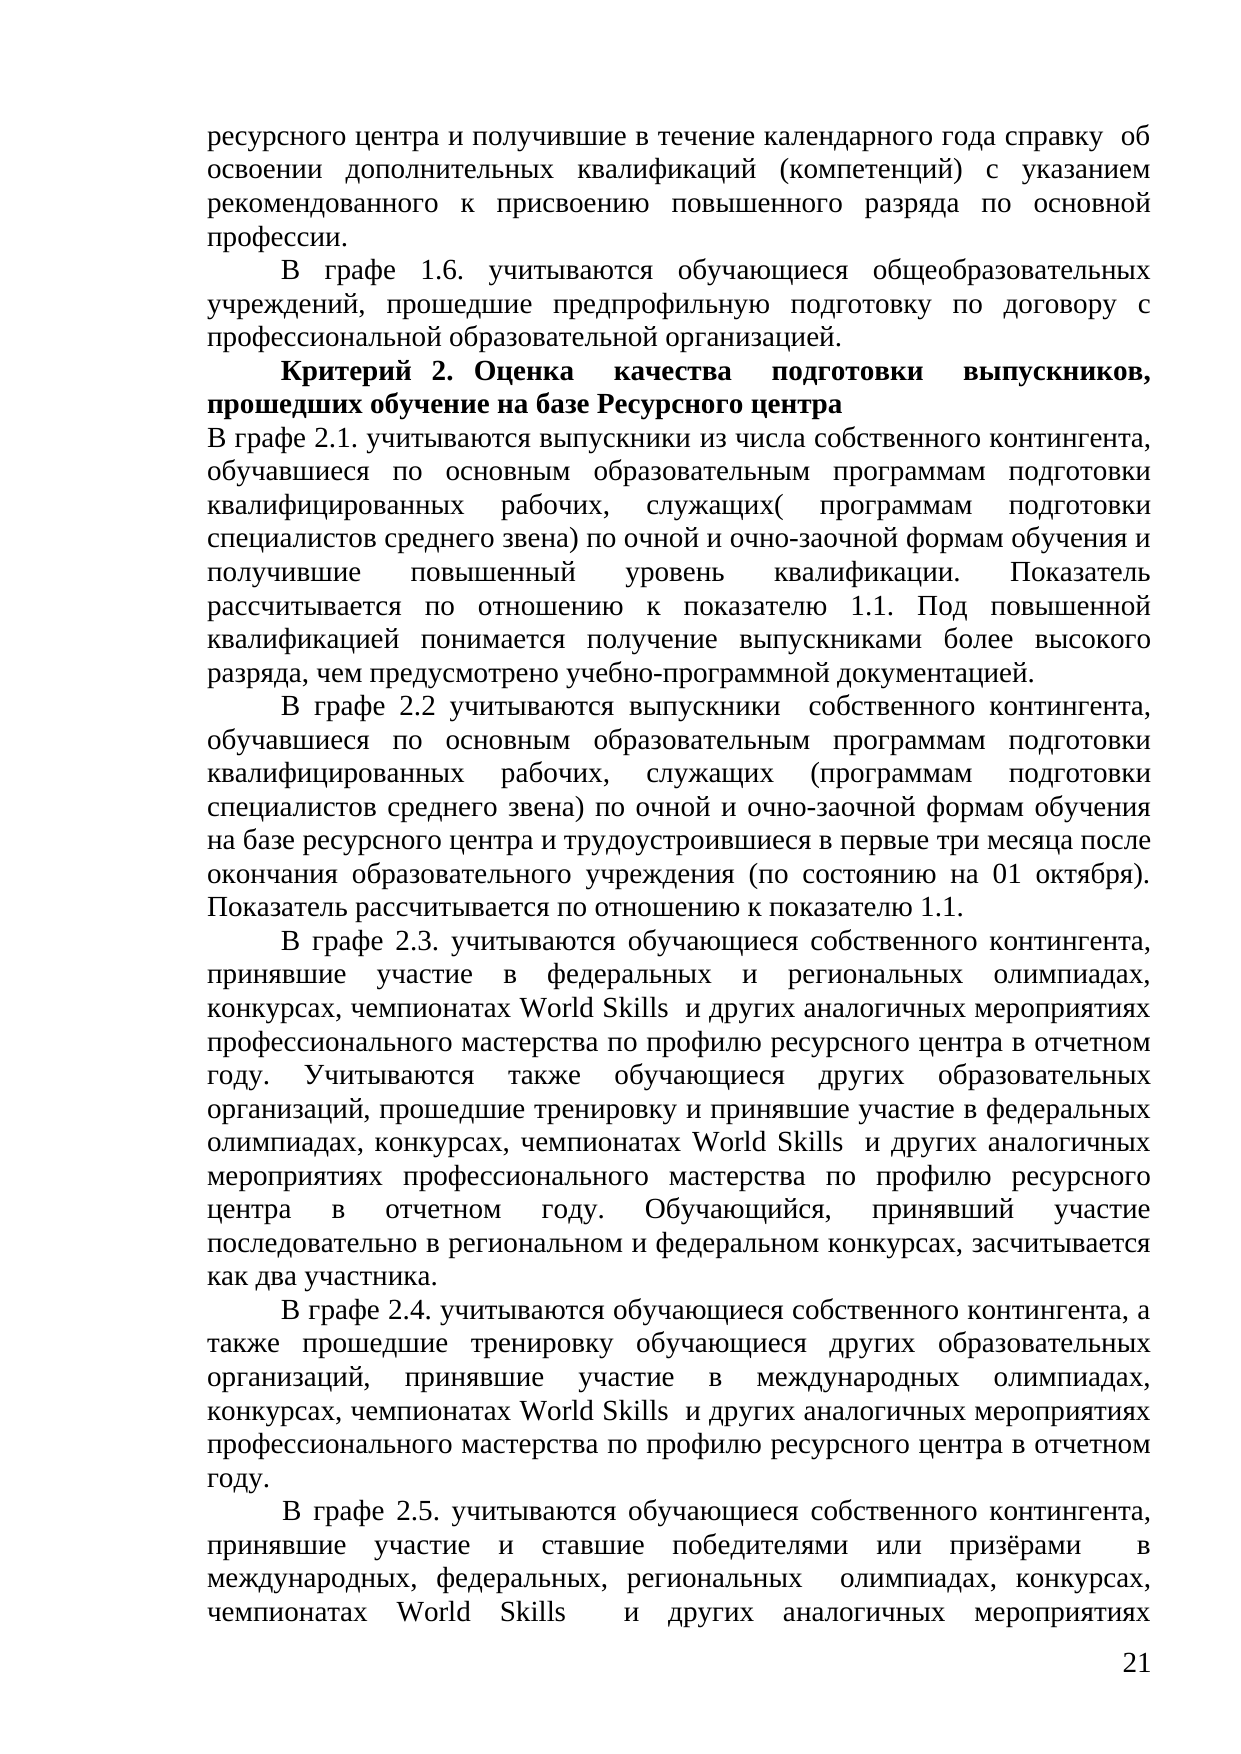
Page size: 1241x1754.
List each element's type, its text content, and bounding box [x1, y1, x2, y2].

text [207, 1493, 1152, 1627]
text В графе 2.3. учитываются обучающиеся собственного контингента, принявшие участие в федеральных и региональных олимпиадах, конкурсах, чемпионатах World Skills и других аналогичных мероприятиях профессионального мастерства по профилю ресурсного центра в отчетном году. Учитываются также обучающиеся других образовательных организаций, прошедшие тренировку и принявшие участие в федеральных олимпиадах, конкурсах, чемпионатах World Skills и других аналогичных мероприятиях профессионального мастерства по профилю ресурсного центра в отчетном году. Обучающийся, принявший участие последовательно в региональном и федеральном конкурсах, засчитывается как два участника. [207, 923, 1152, 1292]
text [207, 118, 1152, 252]
text Критерий 2. Оценка качества подготовки выпускников, прошедших обучение на базе Ресурсного центра [207, 353, 1152, 420]
text В графе 2.1. учитываются выпускники из числа собственного контингента, обучавшиеся по основным образовательным программам подготовки квалифицированных рабочих, служащих( программам подготовки специалистов среднего звена) по очной и очно-заочной формам обучения и получившие повышенный уровень квалификации. Показатель рассчитывается по отношению к показателю 1.1. Под повышенной квалификацией понимается получение выпускниками более высокого разряда, чем предусмотрено учебно-программной документацией. [207, 420, 1152, 688]
text В графе 1.6. учитываются обучающиеся общеобразовательных учреждений, прошедшие предпрофильную подготовку по договору с профессиональной образовательной организацией. [207, 252, 1152, 353]
text В графе 2.2 учитываются выпускники собственного контингента, обучавшиеся по основным образовательным программам подготовки квалифицированных рабочих, служащих (программам подготовки специалистов среднего звена) по очной и очно-заочной формам обучения на базе ресурсного центра и трудоустроившиеся в первые три месяца после окончания образовательного учреждения (по состоянию на 01 октября). Показатель рассчитывается по отношению к показателю 1.1. [207, 688, 1152, 923]
text В графе 2.4. учитываются обучающиеся собственного контингента, а также прошедшие тренировку обучающиеся других образовательных организаций, принявшие участие в международных олимпиадах, конкурсах, чемпионатах World Skills и других аналогичных мероприятиях профессионального мастерства по профилю ресурсного центра в отчетном году. [207, 1292, 1152, 1493]
